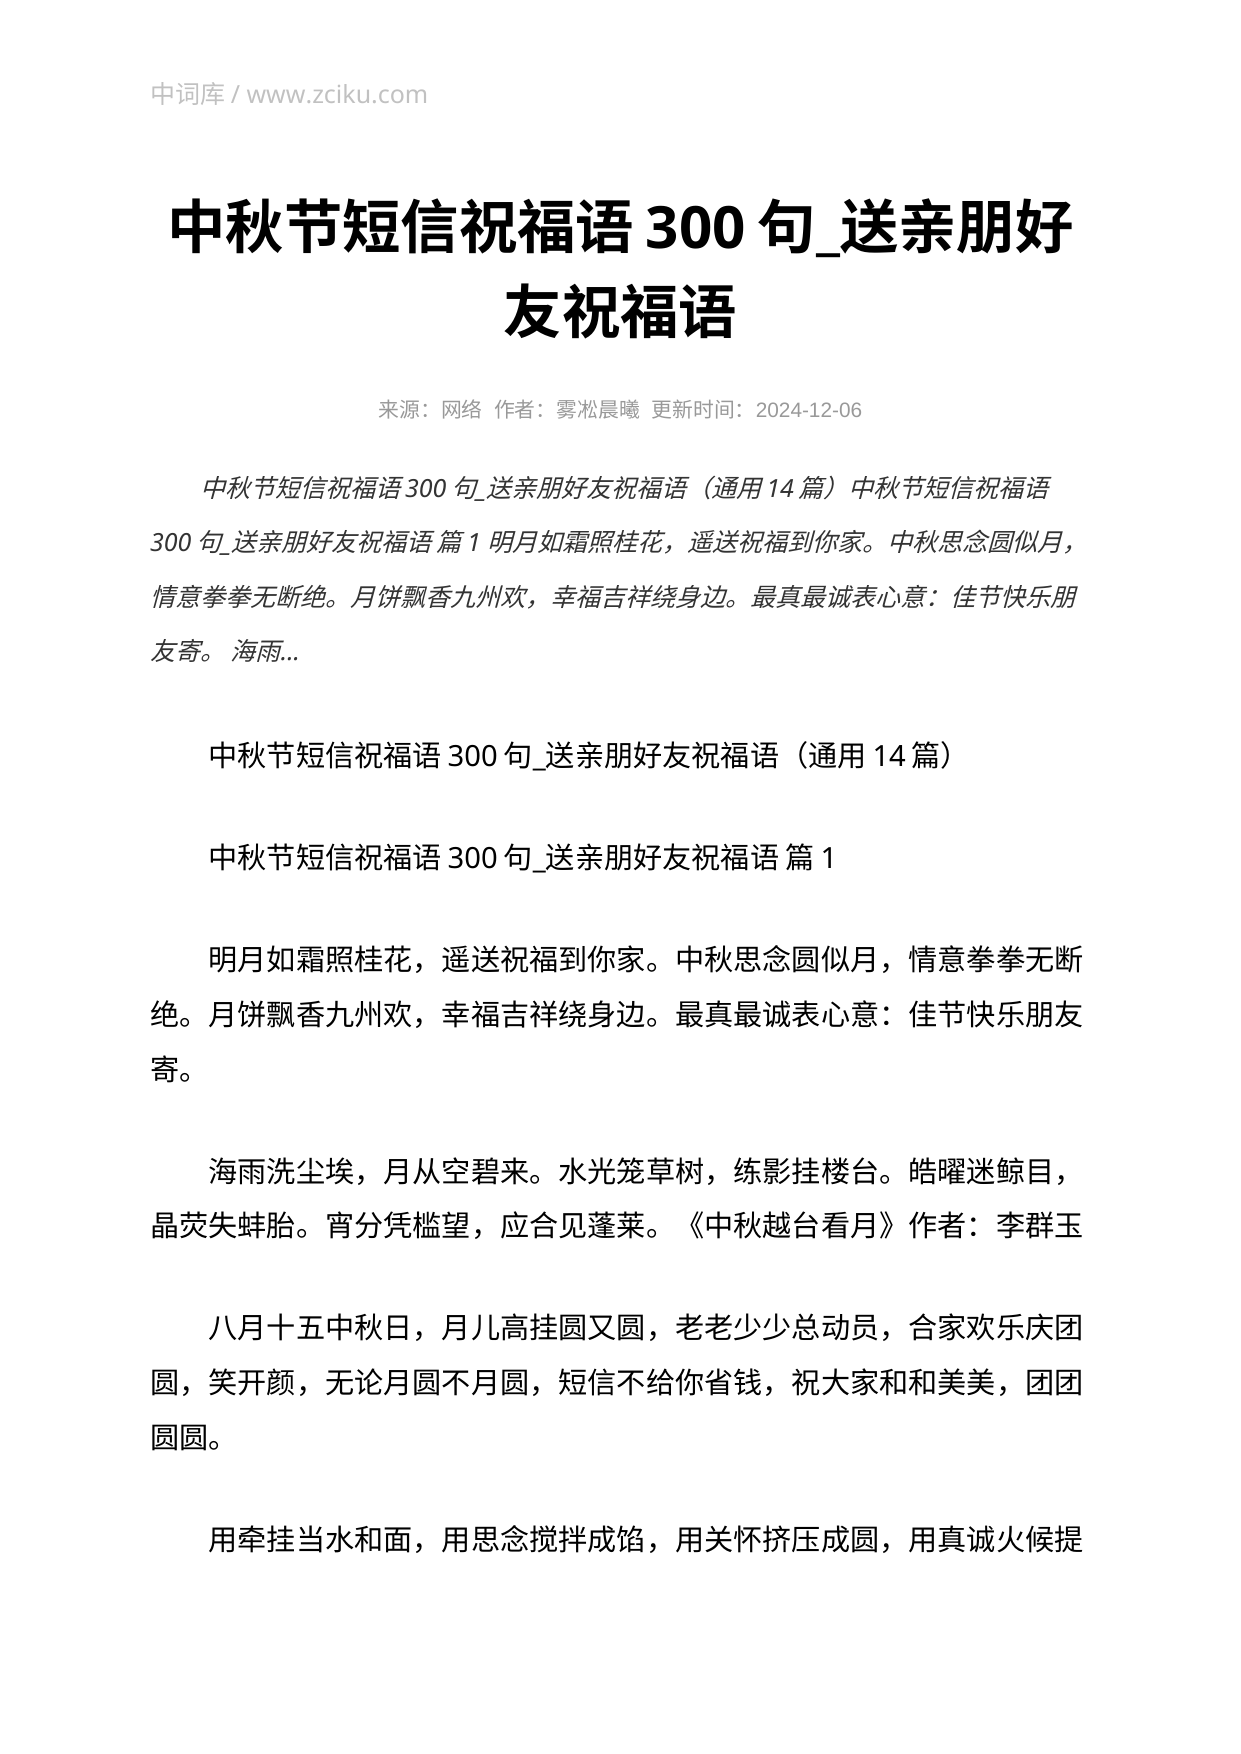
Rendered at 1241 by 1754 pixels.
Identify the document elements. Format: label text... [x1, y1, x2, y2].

text 海雨洗尘埃，月从空碧来。水光笼草树，练影挂楼台。皓曜迷鲸目，晶荧失蚌胎。宵分凭槛望，应合见蓬莱。《中秋越台看月》作者：李群玉 [150, 1148, 1090, 1245]
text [150, 1516, 1090, 1559]
text 中秋节短信祝福语300句_送亲朋好友祝福语 篇1 [150, 834, 1090, 877]
subtitle 中秋节短信祝福语300句_送亲朋好友祝福语 [150, 181, 1090, 351]
text 明月如霜照桂花，遥送祝福到你家。中秋思念圆似月，情意拳拳无断绝。月饼飘香九州欢，幸福吉祥绕身边。最真最诚表心意：佳节快乐朋友寄。 [150, 937, 1090, 1089]
text 中秋节短信祝福语300句_送亲朋好友祝福语（通用14篇）中秋节短信祝福语300句_送亲朋好友祝福语 篇1 明月如霜照桂花，遥送祝福到你家。中秋思念圆似月，情意拳拳无断绝。月饼飘香九州欢，幸福吉祥绕身边。最真最诚表心意：佳节快乐朋友寄。 海雨... [150, 468, 1090, 668]
text 八月十五中秋日，月儿高挂圆又圆，老老少少总动员，合家欢乐庆团圆，笑开颜，无论月圆不月圆，短信不给你省钱，祝大家和和美美，团团圆圆。 [150, 1305, 1090, 1457]
text 来源：网络 作者：雾凇晨曦 更新时间：2024-12-06 [150, 397, 1090, 421]
text 中秋节短信祝福语300句_送亲朋好友祝福语（通用14篇） [150, 733, 1090, 775]
